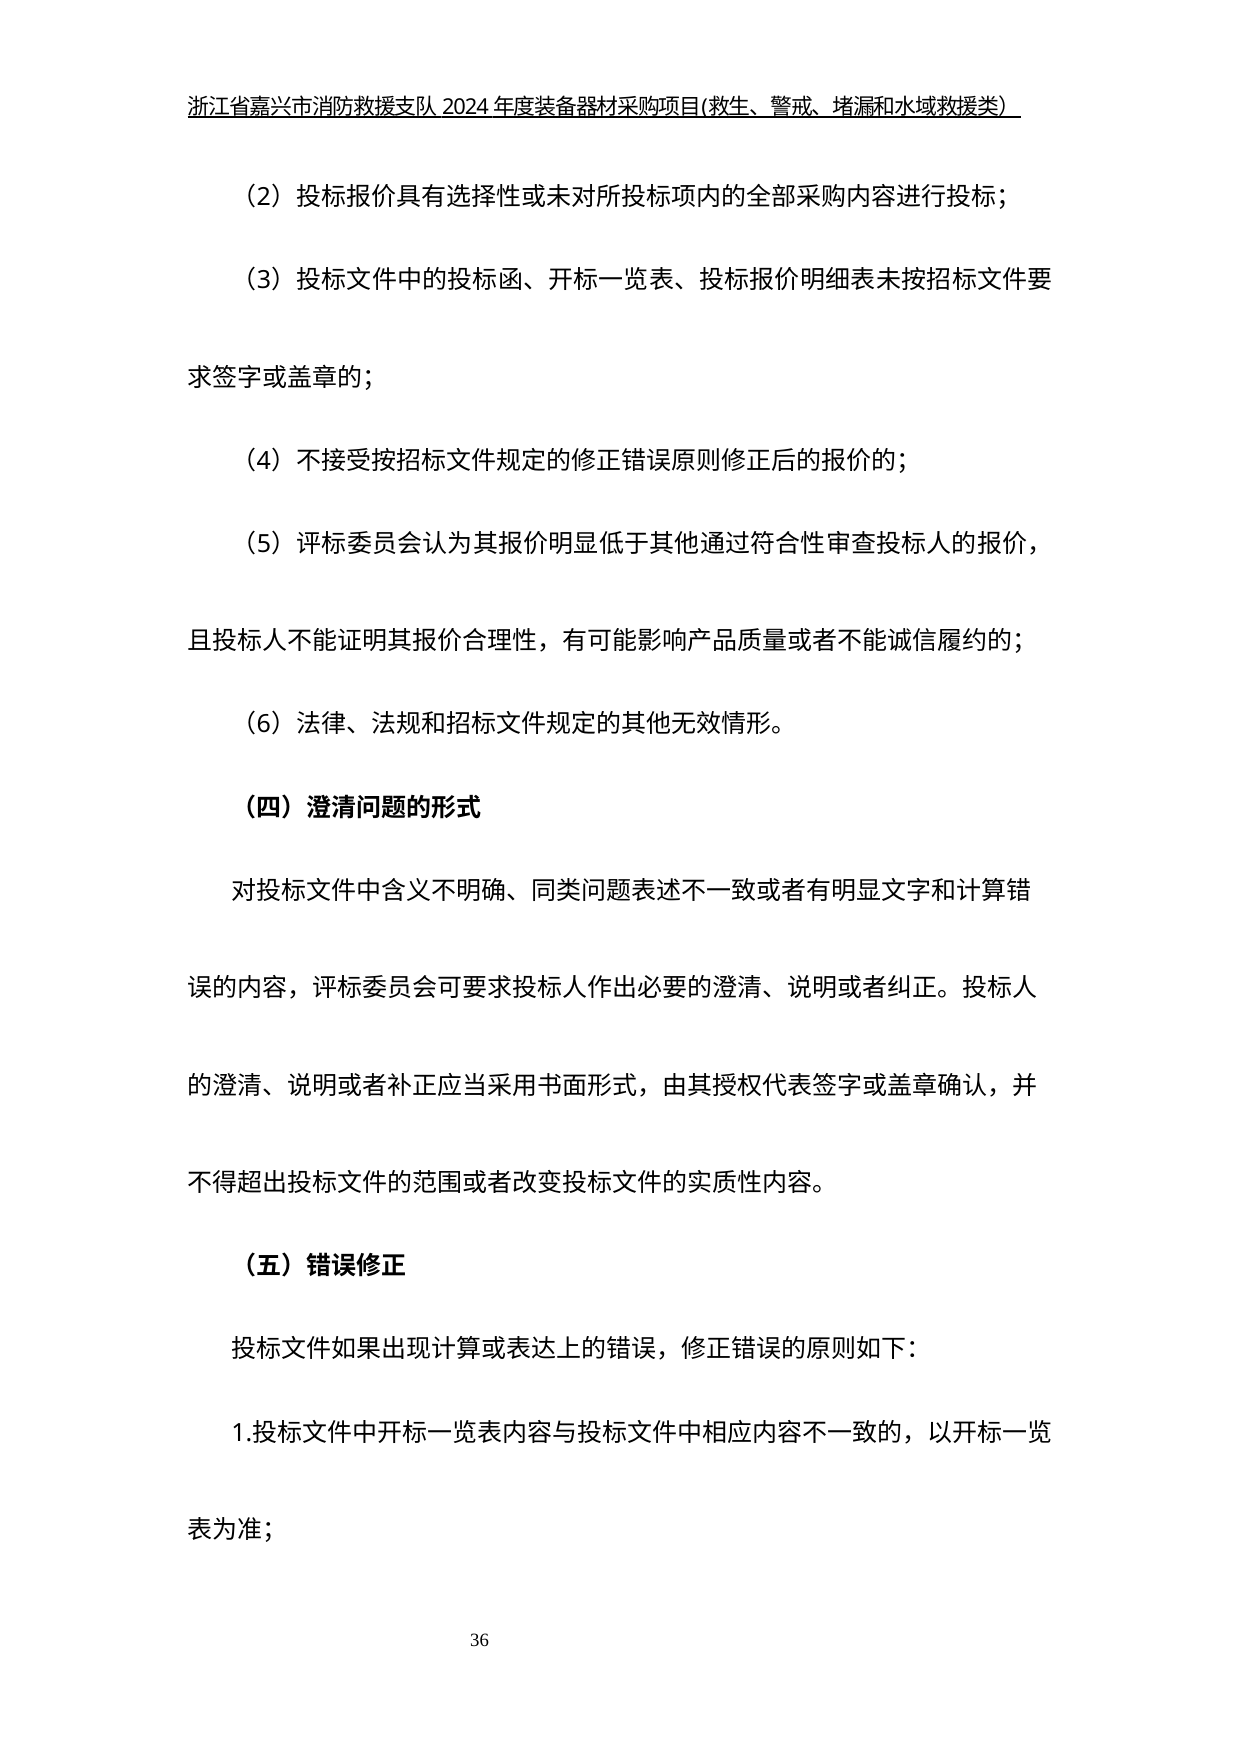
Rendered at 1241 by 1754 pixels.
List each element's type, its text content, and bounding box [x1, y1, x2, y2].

text 1.投标文件中开标一览表内容与投标文件中相应内容不一致的，以开标一览表为准； [187, 1398, 1053, 1560]
text （3）投标文件中的投标函、开标一览表、投标报价明细表未按招标文件要求签字或盖章的； [187, 245, 1053, 408]
text （4）不接受按招标文件规定的修正错误原则修正后的报价的； [187, 426, 1053, 491]
text （四）澄清问题的形式 [187, 773, 1053, 838]
text （6）法律、法规和招标文件规定的其他无效情形。 [187, 689, 1053, 754]
text 投标文件如果出现计算或表达上的错误，修正错误的原则如下： [187, 1314, 1053, 1379]
text （5）评标委员会认为其报价明显低于其他通过符合性审查投标人的报价，且投标人不能证明其报价合理性，有可能影响产品质量或者不能诚信履约的； [187, 509, 1053, 671]
text （2）投标报价具有选择性或未对所投标项内的全部采购内容进行投标； [187, 162, 1053, 227]
text （五）错误修正 [187, 1231, 1053, 1296]
text 对投标文件中含义不明确、同类问题表述不一致或者有明显文字和计算错误的内容，评标委员会可要求投标人作出必要的澄清、说明或者纠正。投标人的澄清、说明或者补正应当采用书面形式，由其授权代表签字或盖章确认，并不得超出投标文件的范围或者改变投标文件的实质性内容。 [187, 856, 1053, 1213]
